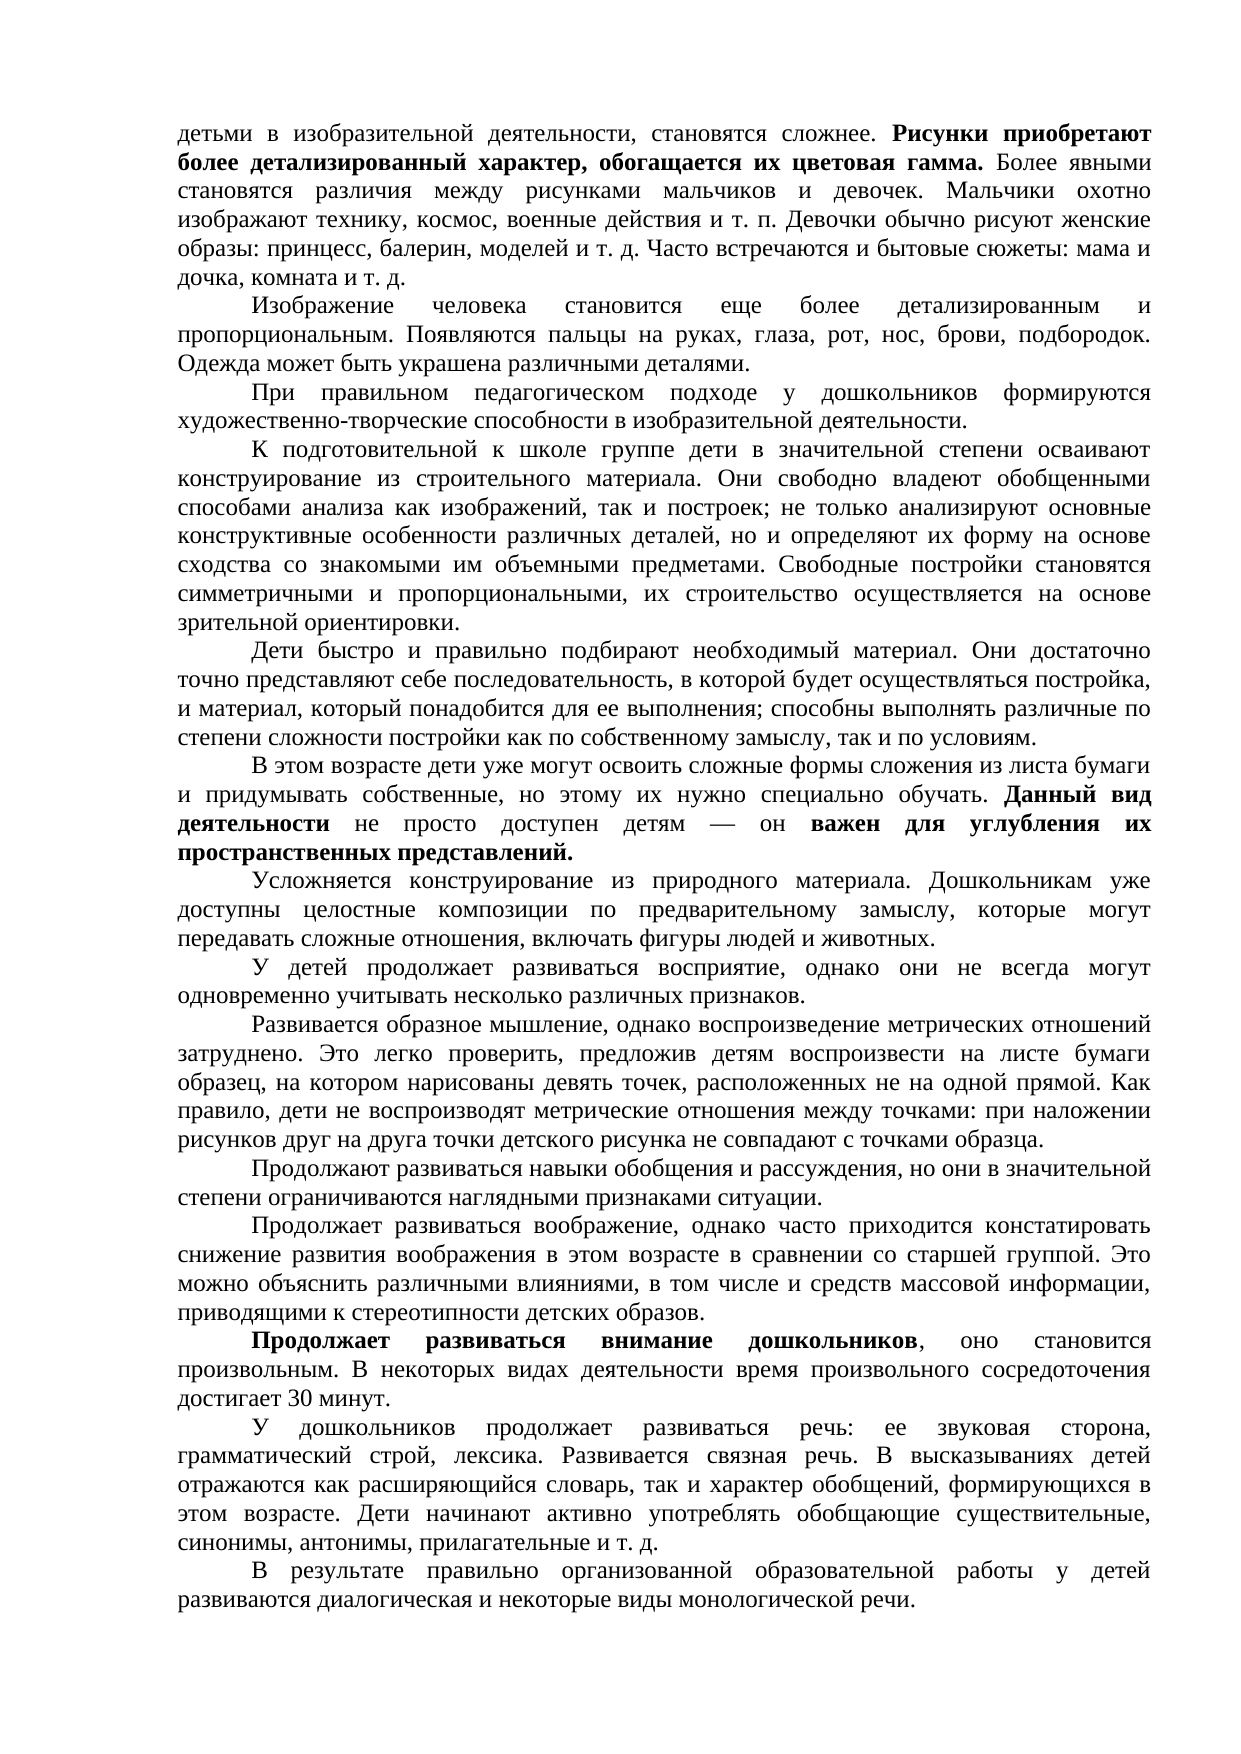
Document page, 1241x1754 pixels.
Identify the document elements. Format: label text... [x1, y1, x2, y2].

text У детей продолжает развиваться восприятие, однако они не всегда могут одновременно учитывать несколько различных признаков. [177, 952, 1152, 1009]
text В результате правильно организованной образовательной работы у детей развиваются диалогическая и некоторые виды монологической речи. [177, 1556, 1152, 1613]
text Продолжает развиваться внимание дошкольников, оно становится произвольным. В некоторых видах деятельности время произвольного сосредоточения достигает 30 минут. [177, 1326, 1152, 1412]
text У дошкольников продолжает развиваться речь: ее звуковая сторона, грамматический строй, лексика. Развивается связная речь. В высказываниях детей отражаются как расширяющийся словарь, так и характер обобщений, формирующихся в этом возрасте. Дети начинают активно употреблять обобщающие существительные, синонимы, антонимы, прилагательные и т. д. [177, 1412, 1152, 1556]
text Продолжает развиваться воображение, однако часто приходится констатировать снижение развития воображения в этом возрасте в сравнении со старшей группой. Это можно объяснить различными влияниями, в том числе и средств массовой информации, приводящими к стереотипности детских образов. [177, 1211, 1152, 1326]
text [177, 118, 1152, 291]
text Продолжают развиваться навыки обобщения и рассуждения, но они в значительной степени ограничиваются наглядными признаками ситуации. [177, 1153, 1152, 1211]
text К подготовительной к школе группе дети в значительной степени осваивают конструирование из строительного материала. Они свободно владеют обобщенными способами анализа как изображений, так и построек; не только анализируют основные конструктивные особенности различных деталей, но и определяют их форму на основе сходства со знакомыми им объемными предметами. Свободные постройки становятся симметричными и пропорциональными, их строительство осуществляется на основе зрительной ориентировки. [177, 434, 1152, 636]
text При правильном педагогическом подходе у дошкольников формируются художественно-творческие способности в изобразительной деятельности. [177, 377, 1152, 434]
text Развивается образное мышление, однако воспроизведение метрических отношений затруднено. Это легко проверить, предложив детям воспроизвести на листе бумаги образец, на котором нарисованы девять точек, расположенных не на одной прямой. Как правило, дети не воспроизводят метрические отношения между точками: при наложении рисунков друг на друга точки детского рисунка не совпадают с точками образца. [177, 1009, 1152, 1153]
text Усложняется конструирование из природного материала. Дошкольникам уже доступны целостные композиции по предварительному замыслу, которые могут передавать сложные отношения, включать фигуры людей и животных. [177, 866, 1152, 952]
text Дети быстро и правильно подбирают необходимый материал. Они достаточно точно представляют себе последовательность, в которой будет осуществляться постройка, и материал, который понадобится для ее выполнения; способны выполнять различные по степени сложности постройки как по собственному замыслу, так и по условиям. [177, 636, 1152, 751]
text В этом возрасте дети уже могут освоить сложные формы сложения из листа бумаги и придумывать собственные, но этому их нужно специально обучать. Данный вид деятельности не просто доступен детям — он важен для углубления их пространственных представлений. [177, 751, 1152, 866]
text Изображение человека становится еще более детализированным и пропорциональным. Появляются пальцы на руках, глаза, рот, нос, брови, подбородок. Одежда может быть украшена различными деталями. [177, 291, 1152, 377]
